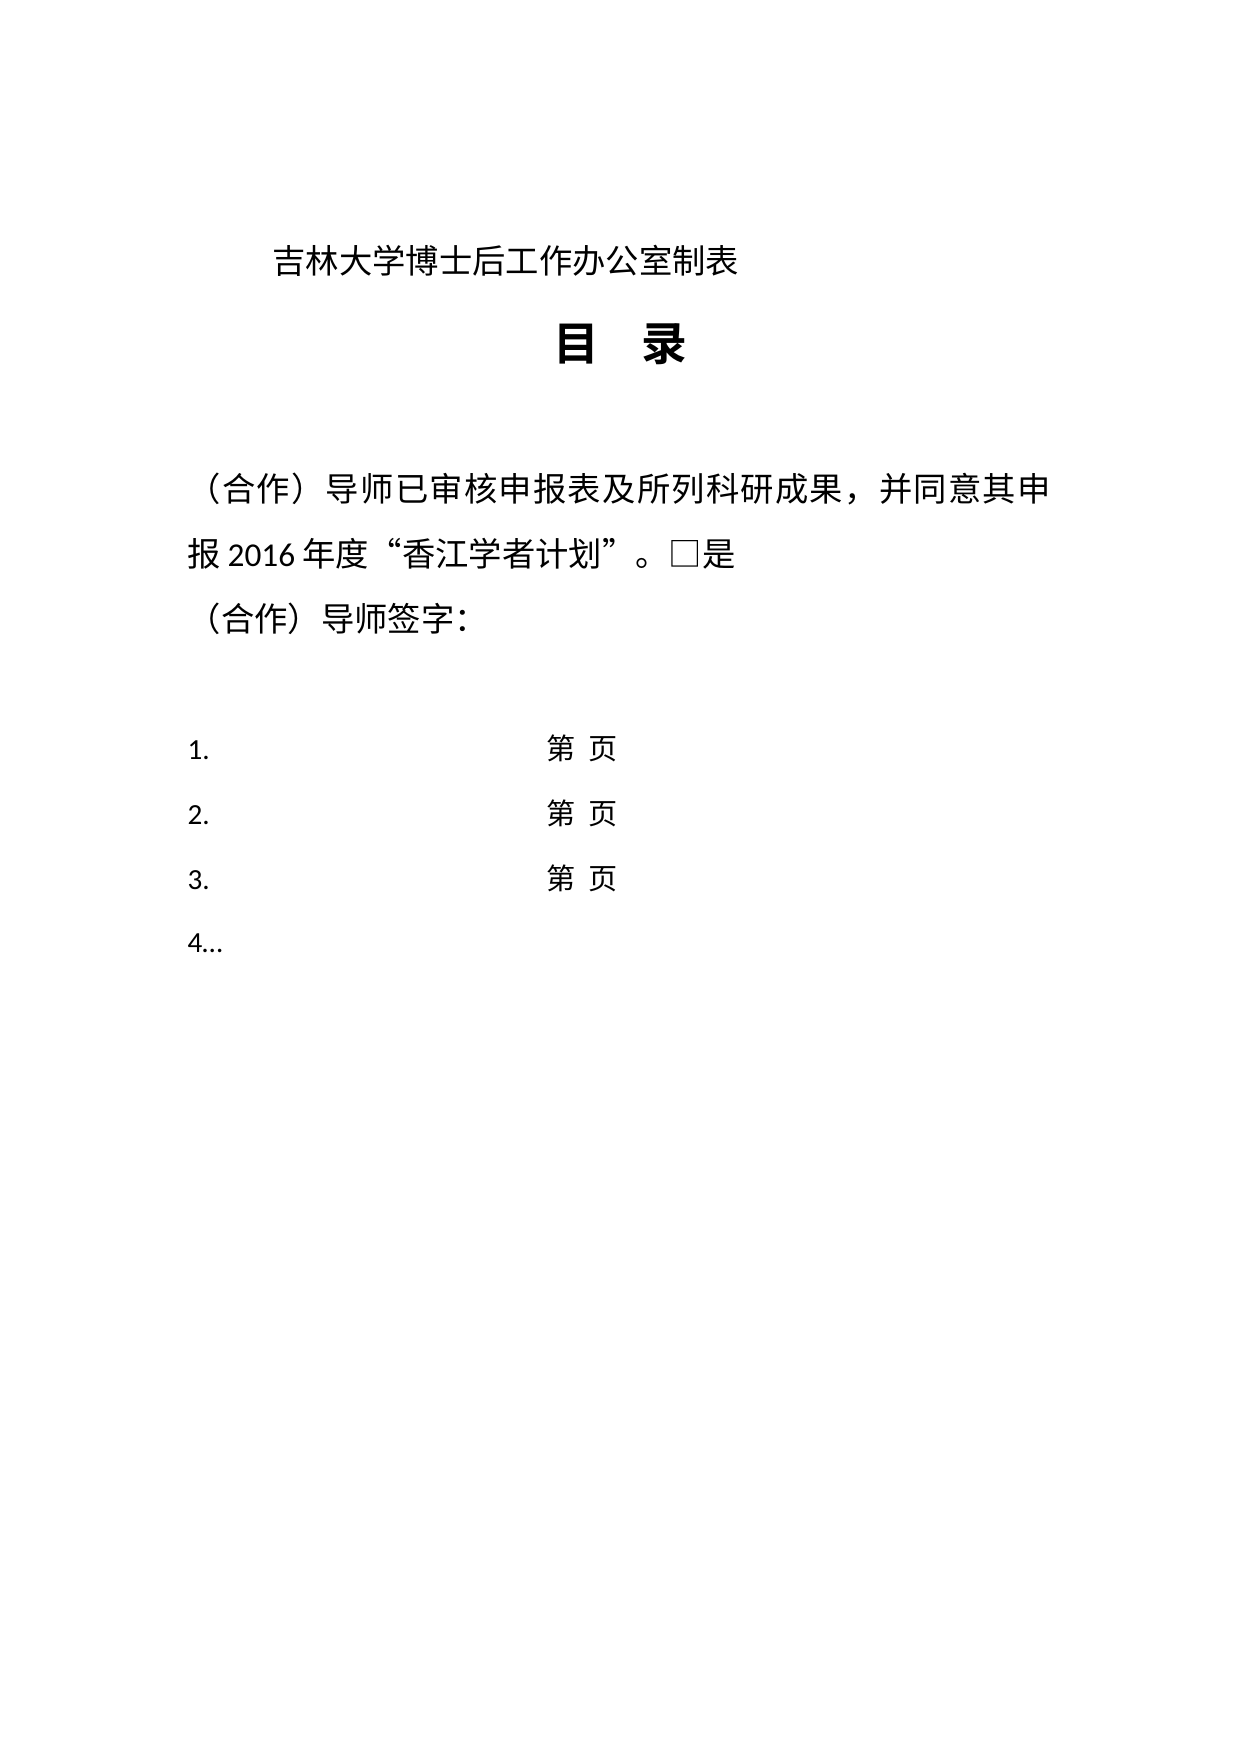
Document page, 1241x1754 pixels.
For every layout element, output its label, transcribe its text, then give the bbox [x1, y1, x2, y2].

text 3. 第 页 [187, 844, 1053, 909]
text （合作）导师已审核申报表及所列科研成果，并同意其申报2016年度“香江学者计划”。□是 [187, 454, 1053, 584]
text 吉林大学博士后工作办公室制表 [187, 227, 1053, 292]
text 4… [187, 909, 1053, 974]
text 目 录 [187, 292, 1053, 389]
text （合作）导师签字： [187, 584, 1053, 649]
text 1. 第 页 [187, 714, 1053, 779]
text 2. 第 页 [187, 779, 1053, 844]
